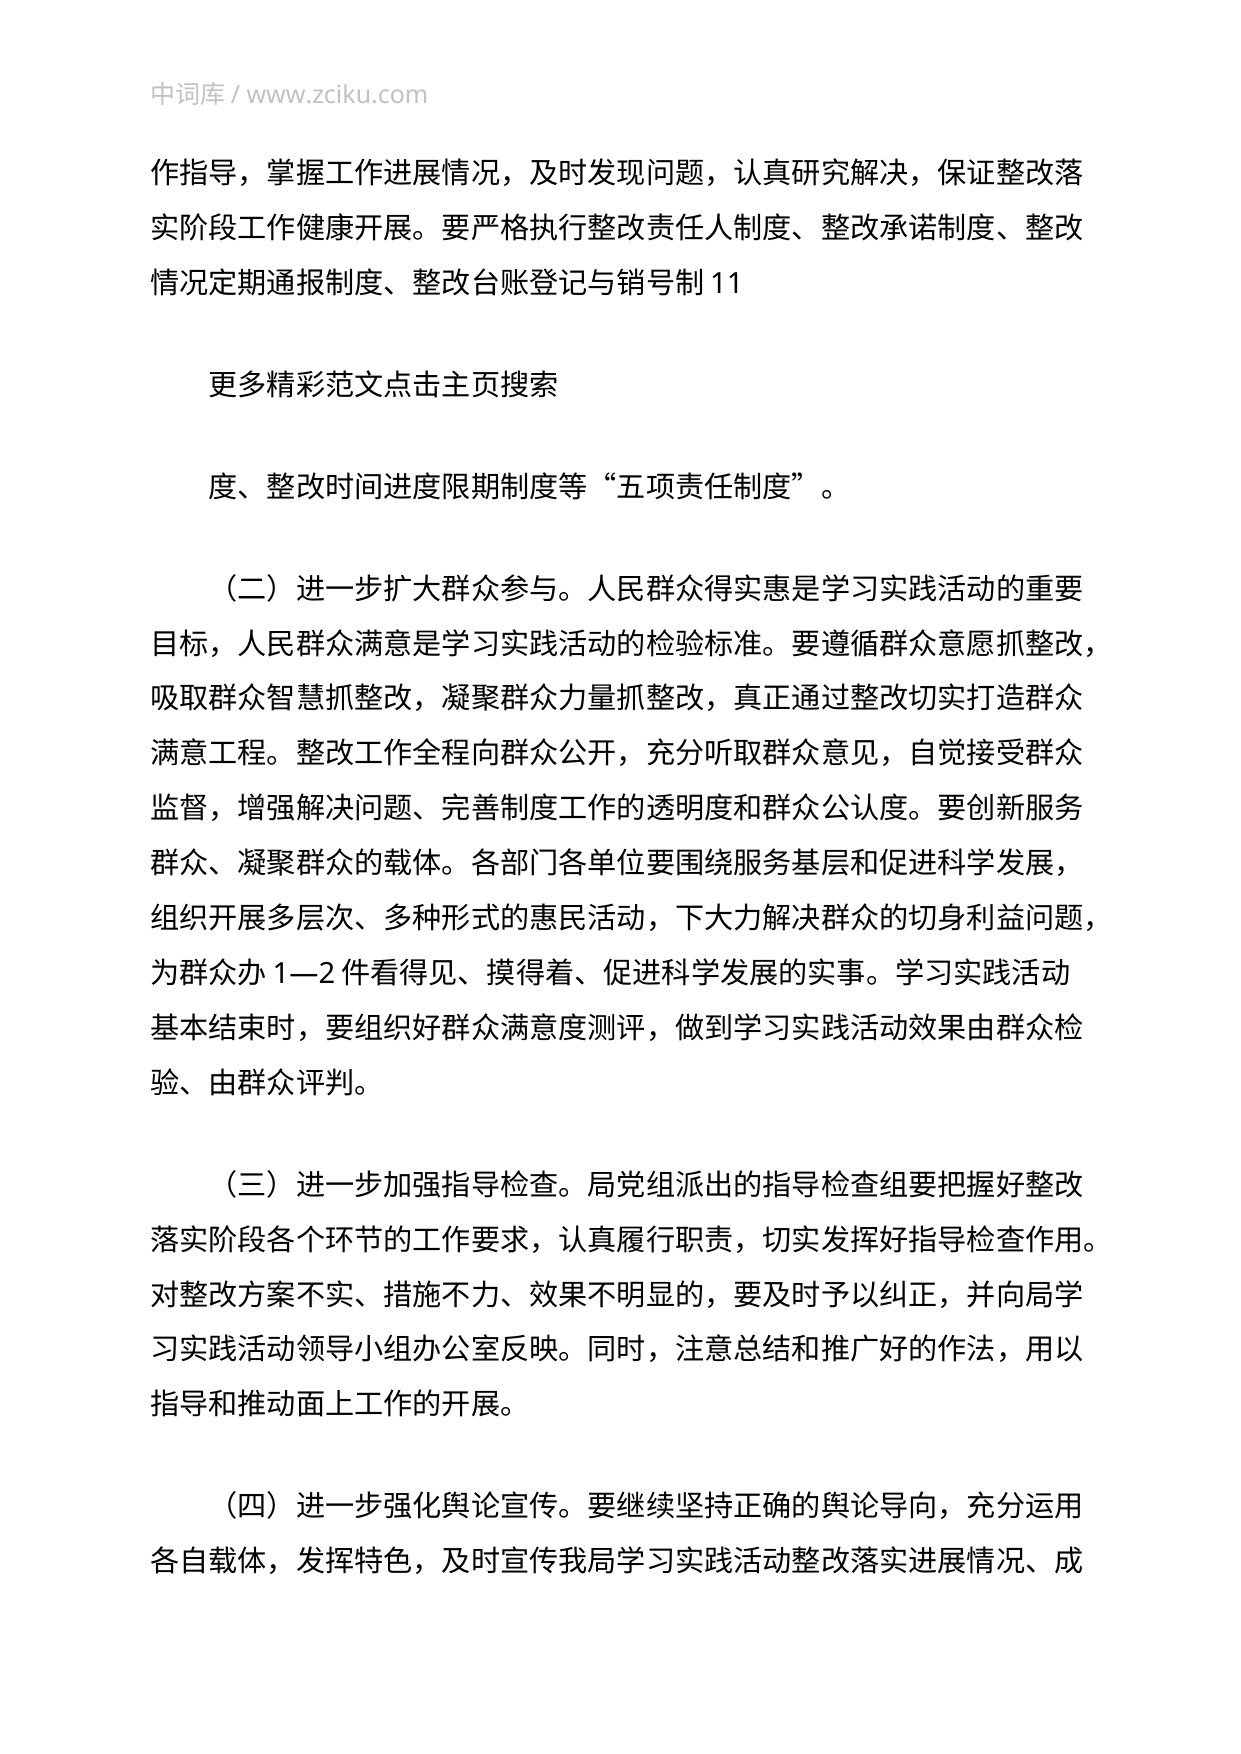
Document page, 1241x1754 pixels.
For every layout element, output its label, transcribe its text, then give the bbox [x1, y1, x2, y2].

text 更多精彩范文点击主页搜索 [150, 362, 1090, 404]
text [150, 150, 1090, 302]
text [150, 1483, 1090, 1580]
text （三）进一步加强指导检查。局党组派出的指导检查组要把握好整改落实阶段各个环节的工作要求，认真履行职责，切实发挥好指导检查作用。对整改方案不实、措施不力、效果不明显的，要及时予以纠正，并向局学习实践活动领导小组办公室反映。同时，注意总结和推广好的作法，用以指导和推动面上工作的开展。 [150, 1161, 1090, 1423]
text 度、整改时间进度限期制度等“五项责任制度”。 [150, 463, 1090, 506]
text （二）进一步扩大群众参与。人民群众得实惠是学习实践活动的重要目标，人民群众满意是学习实践活动的检验标准。要遵循群众意愿抓整改，吸取群众智慧抓整改，凝聚群众力量抓整改，真正通过整改切实打造群众满意工程。整改工作全程向群众公开，充分听取群众意见，自觉接受群众监督，增强解决问题、完善制度工作的透明度和群众公认度。要创新服务群众、凝聚群众的载体。各部门各单位要围绕服务基层和促进科学发展，组织开展多层次、多种形式的惠民活动，下大力解决群众的切身利益问题，为群众办1—2件看得见、摸得着、促进科学发展的实事。学习实践活动基本结束时，要组织好群众满意度测评，做到学习实践活动效果由群众检验、由群众评判。 [150, 565, 1090, 1102]
